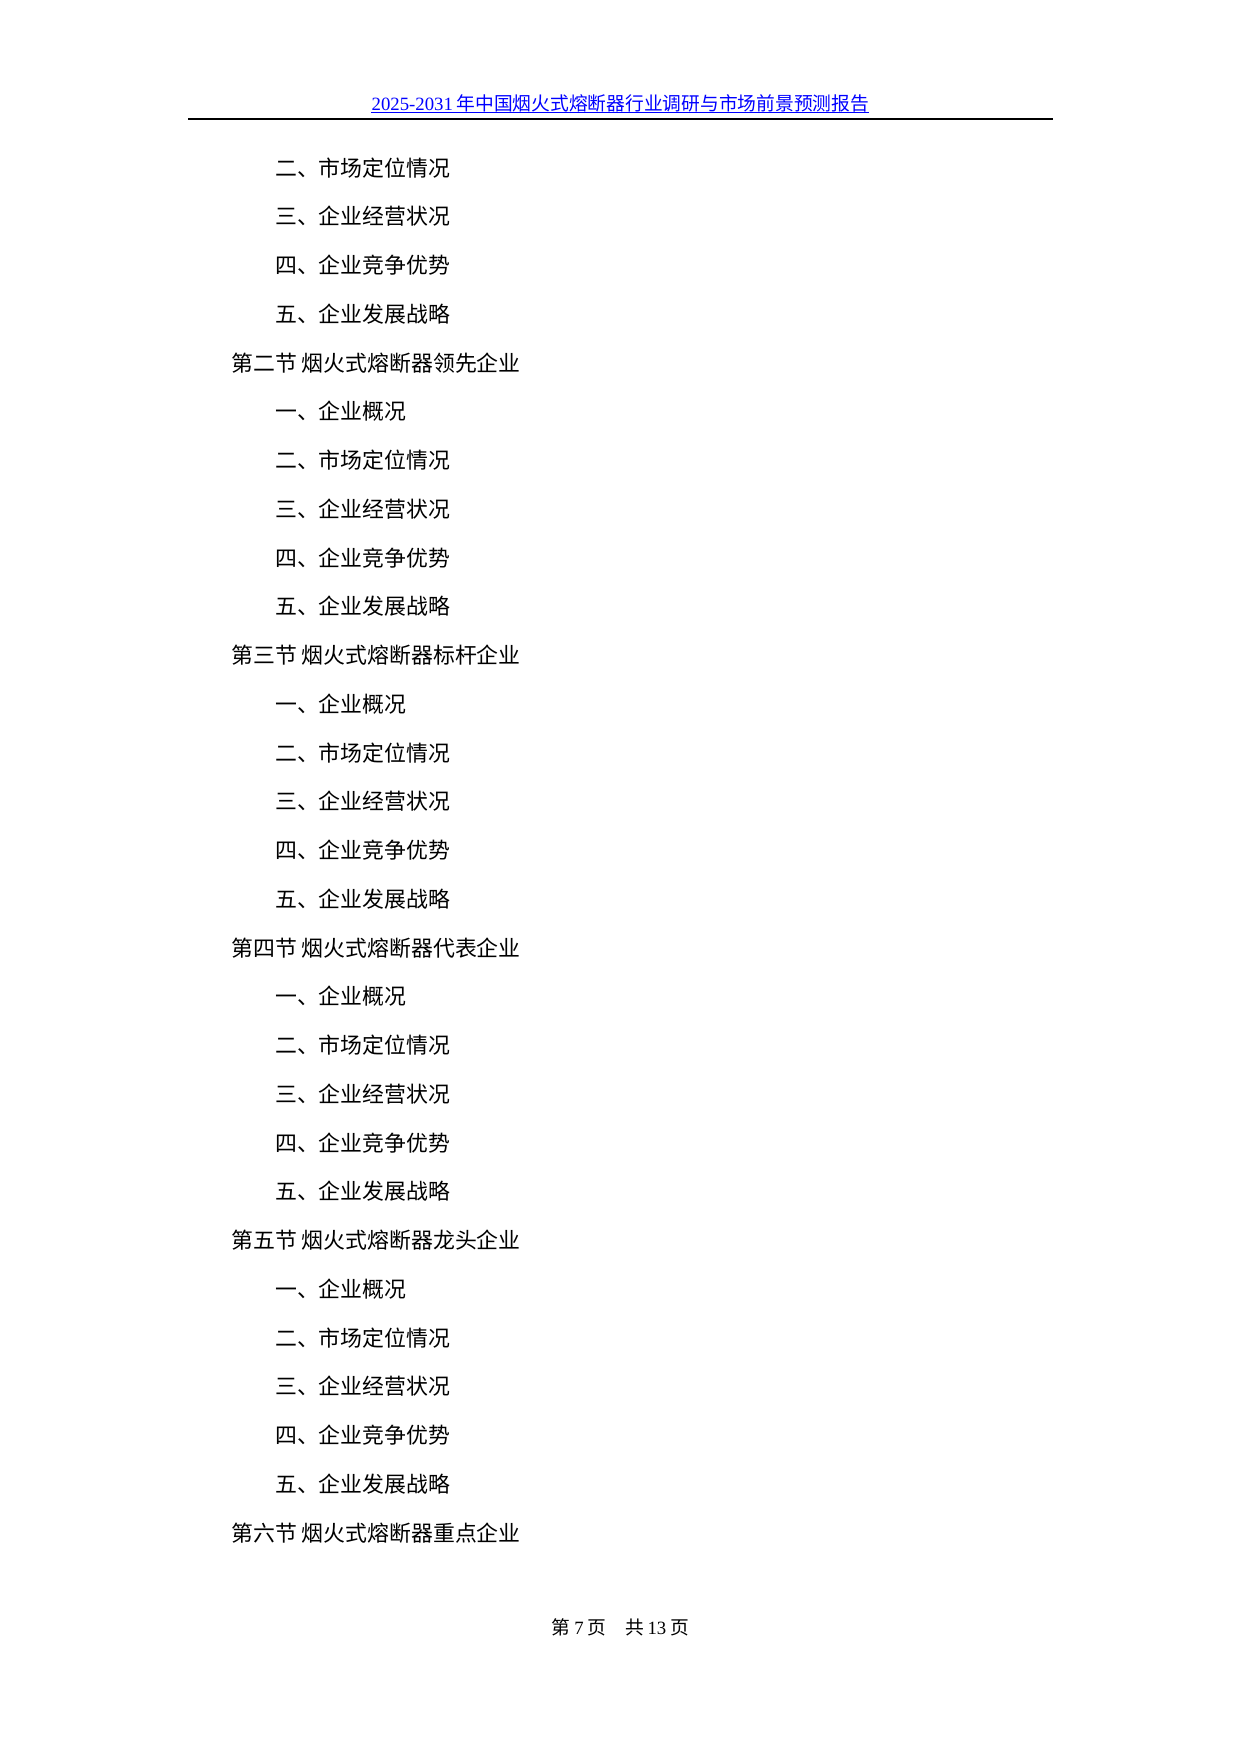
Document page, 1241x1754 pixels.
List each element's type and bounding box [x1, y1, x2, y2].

text [187, 150, 1053, 1548]
